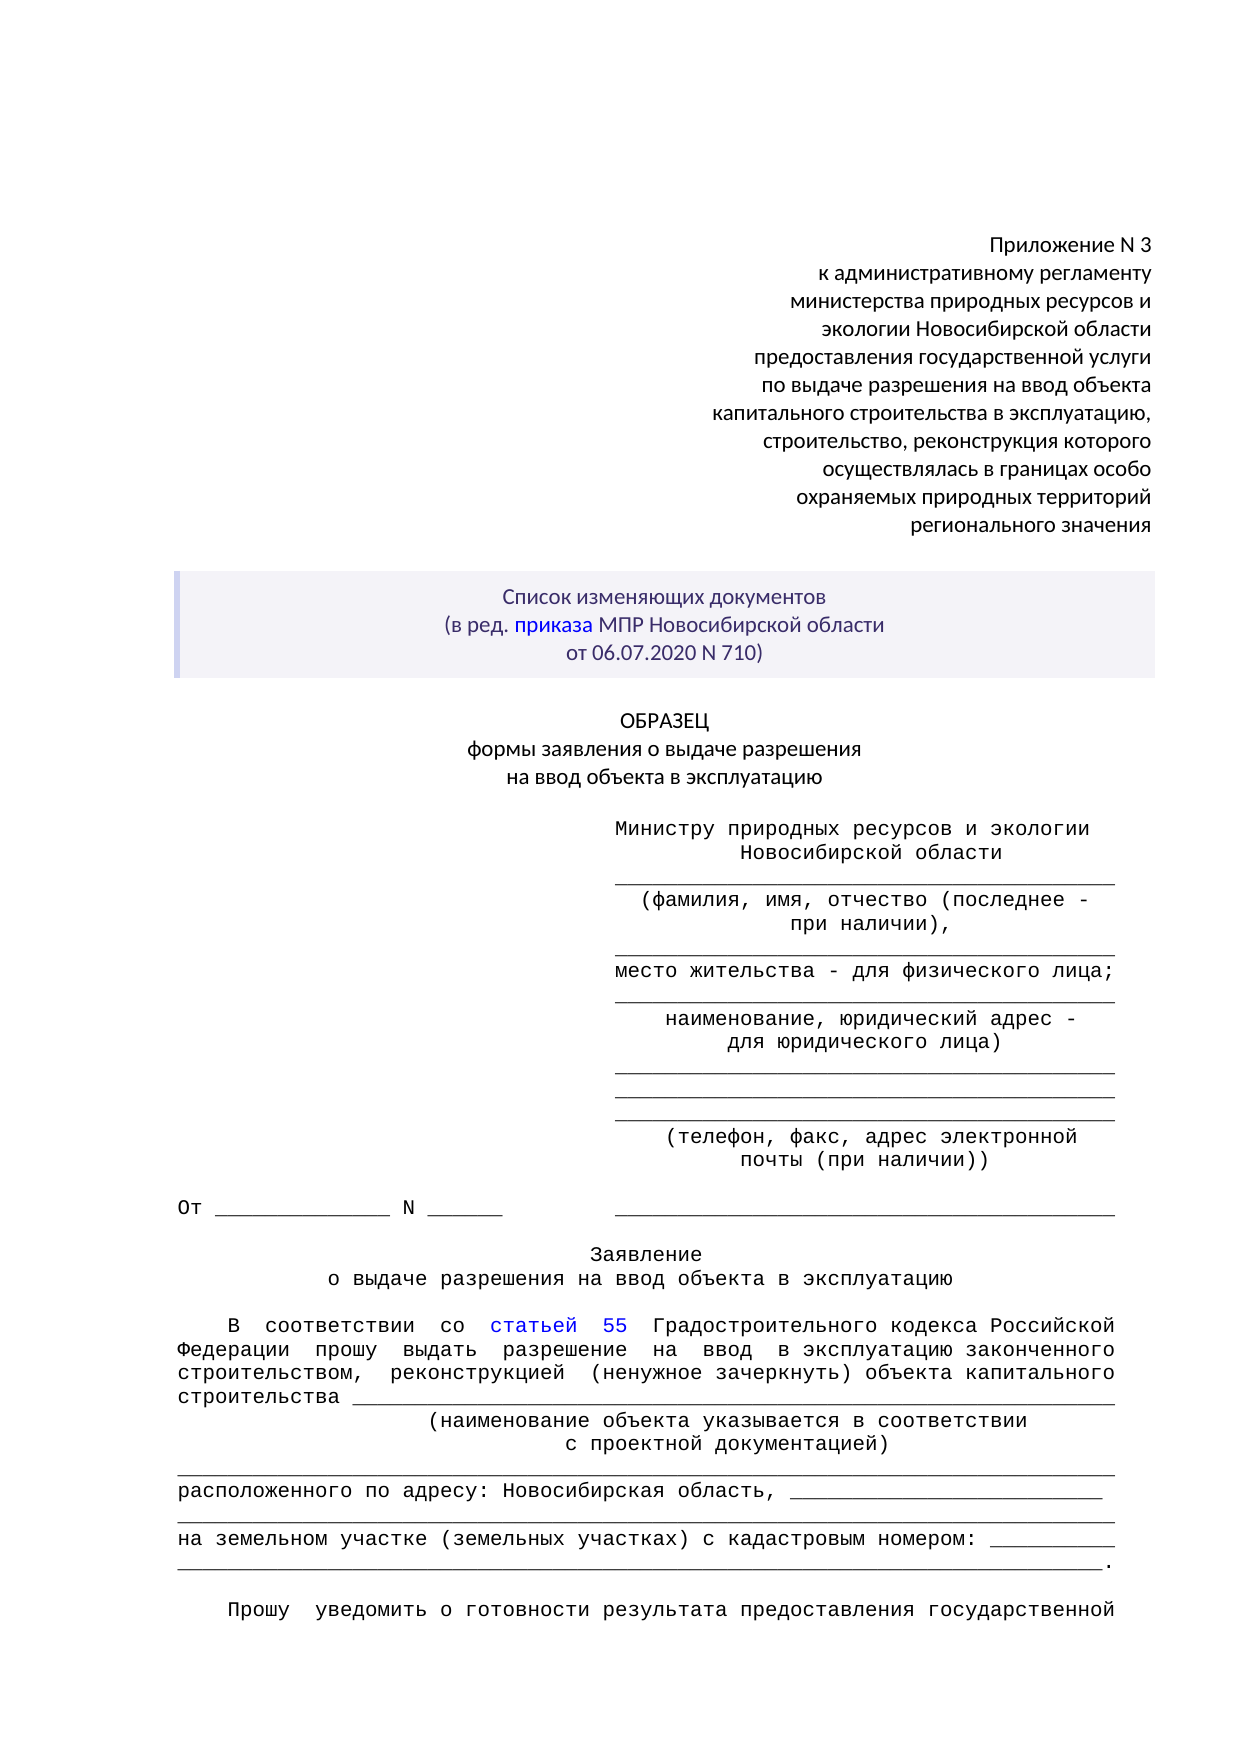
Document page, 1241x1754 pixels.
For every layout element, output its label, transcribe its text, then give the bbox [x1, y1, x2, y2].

text Министру природных ресурсов и экологии [177, 818, 1152, 842]
text осуществлялась в границах особо [177, 454, 1152, 482]
text Прошу уведомить о готовности результата предоставления государственной [177, 1599, 1152, 1622]
text с проектной документацией) [177, 1433, 1152, 1457]
text для юридического лица) [177, 1031, 1152, 1055]
text место жительства - для физического лица; [177, 960, 1152, 984]
text Федерации прошу выдать разрешение на ввод в эксплуатацию законченного [177, 1339, 1152, 1362]
text строительство, реконструкция которого [177, 426, 1152, 454]
text ОБРАЗЕЦ [177, 706, 1152, 734]
text охраняемых природных территорий [177, 482, 1152, 510]
text к административному регламенту [177, 258, 1152, 286]
text ________________________________________ [177, 1055, 1152, 1078]
text почты (при наличии)) [177, 1149, 1152, 1173]
text ________________________________________ [177, 1078, 1152, 1102]
text (фамилия, имя, отчество (последнее - [177, 889, 1152, 913]
text (наименование объекта указывается в соответствии [177, 1409, 1152, 1433]
text предоставления государственной услуги [177, 342, 1152, 370]
text (телефон, факс, адрес электронной [177, 1126, 1152, 1149]
text строительства _____________________________________________________________ [177, 1386, 1152, 1409]
text ________________________________________ [177, 866, 1152, 889]
text ________________________________________ [177, 1102, 1152, 1126]
text ________________________________________ [177, 984, 1152, 1008]
text В соответствии со статьей 55 Градостроительного кодекса Российской [177, 1315, 1152, 1339]
table_header Список изменяющих документов (в ред. приказа МПР Новосибирской области от 06.07.2020 N 710) [180, 571, 1149, 678]
text От ______________ N ______ ________________________________________ [177, 1197, 1152, 1220]
text при наличии), [177, 913, 1152, 937]
text расположенного по адресу: Новосибирская область, _________________________ [177, 1481, 1152, 1504]
text Приложение N 3 [177, 230, 1152, 258]
text о выдаче разрешения на ввод объекта в эксплуатацию [177, 1268, 1152, 1291]
text Заявление [177, 1244, 1152, 1268]
text экологии Новосибирской области [177, 314, 1152, 342]
text регионального значения [177, 510, 1152, 538]
text __________________________________________________________________________. [177, 1551, 1152, 1575]
text на земельном участке (земельных участках) с кадастровым номером: __________ [177, 1528, 1152, 1551]
text по выдаче разрешения на ввод объекта [177, 370, 1152, 398]
text ___________________________________________________________________________ [177, 1504, 1152, 1528]
text на ввод объекта в эксплуатацию [177, 762, 1152, 790]
text капитального строительства в эксплуатацию, [177, 398, 1152, 426]
text строительством, реконструкцией (ненужное зачеркнуть) объекта капитального [177, 1362, 1152, 1386]
text ________________________________________ [177, 937, 1152, 960]
text наименование, юридический адрес - [177, 1008, 1152, 1031]
text формы заявления о выдаче разрешения [177, 734, 1152, 762]
text министерства природных ресурсов и [177, 286, 1152, 314]
text ___________________________________________________________________________ [177, 1457, 1152, 1481]
text Новосибирской области [177, 842, 1152, 866]
